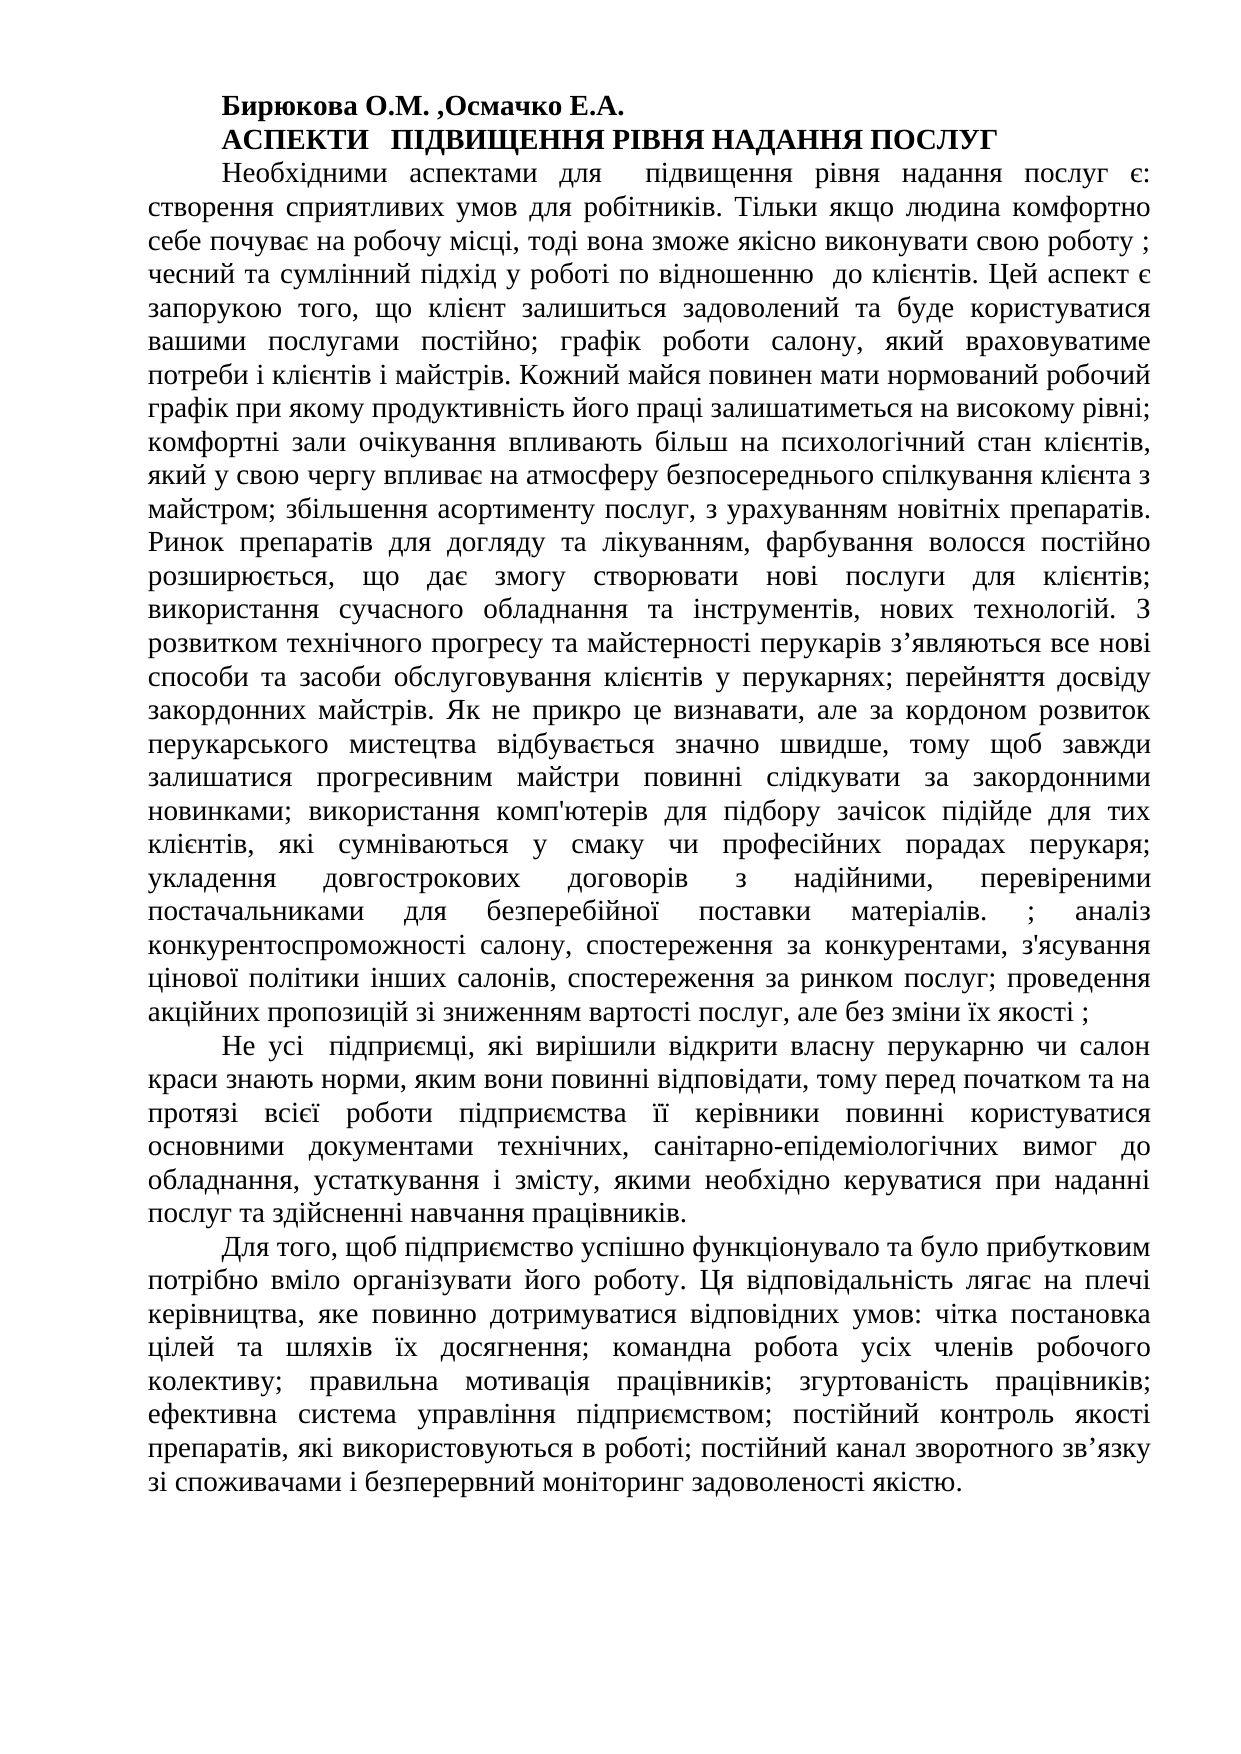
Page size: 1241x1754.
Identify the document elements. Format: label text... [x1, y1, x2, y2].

text Для того, щоб підприємство успішно функціонувало та було прибутковим потрібно вміло організувати його роботу. Ця відповідальність лягає на плечі керівництва, яке повинно дотримуватися відповідних умов: чітка постановка цілей та шляхів їх досягнення; командна робота усіх членів робочого колективу; правильна мотивація працівників; згуртованість працівників; ефективна система управління підприємством; постійний контроль якості препаратів, які використовуються в роботі; постійний канал зворотного зв’язку зі споживачами і безперервний моніторинг задоволеності якістю. [148, 1229, 1152, 1497]
text Бирюкова О.М. ,Осмачко Е.А. [148, 88, 1152, 122]
text АСПЕКТИ ПІДВИЩЕННЯ РІВНЯ НАДАННЯ ПОСЛУГ [148, 122, 1152, 156]
text Не усі підприємці, які вирішили відкрити власну перукарню чи салон краси знають норми, яким вони повинні відповідати, тому перед початком та на протязі всієї роботи підприємства її керівники повинні користуватися основними документами технічних, санітарно-епідеміологічних вимог до обладнання, устаткування і змісту, якими необхідно керуватися при наданні послуг та здійсненні навчання працівників. [148, 1028, 1152, 1229]
text Необхідними аспектами для підвищення рівня надання послуг є: створення сприятливих умов для робітників. Тільки якщо людина комфортно себе почуває на робочу місці, тоді вона зможе якісно виконувати свою роботу ; чесний та сумлінний підхід у роботі по відношенню до клієнтів. Цей аспект є запорукою того, що клієнт залишиться задоволений та буде користуватися вашими послугами постійно; графік роботи салону, який враховуватиме потреби і клієнтів і майстрів. Кожний майся повинен мати нормований робочий графік при якому продуктивність його праці залишатиметься на високому рівні; комфортні зали очікування впливають більш на психологічний стан клієнтів, який у свою чергу впливає на атмосферу безпосереднього спілкування клієнта з майстром; збільшення асортименту послуг, з урахуванням новітніх препаратів. Ринок препаратів для догляду та лікуванням, фарбування волосся постійно розширюється, що дає змогу створювати нові послуги для клієнтів; використання сучасного обладнання та інструментів, нових технологій. З розвитком технічного прогресу та майстерності перукарів з’являються все нові способи та засоби обслуговування клієнтів у перукарнях; перейняття досвіду закордонних майстрів. Як не прикро це визнавати, але за кордоном розвиток перукарського мистецтва відбувається значно швидше, тому щоб завжди залишатися прогресивним майстри повинні слідкувати за закордонними новинками; використання комп'ютерів для підбору зачісок підійде для тих клієнтів, які сумніваються у смаку чи професійних порадах перукаря; укладення довгострокових договорів з надійними, перевіреними постачальниками для безперебійної поставки матеріалів. ; аналіз конкурентоспроможності салону, спостереження за конкурентами, з'ясування цінової політики інших салонів, спостереження за ринком послуг; проведення акційних пропозицій зі зниженням вартості послуг, але без зміни їх якості ; [148, 156, 1152, 1028]
